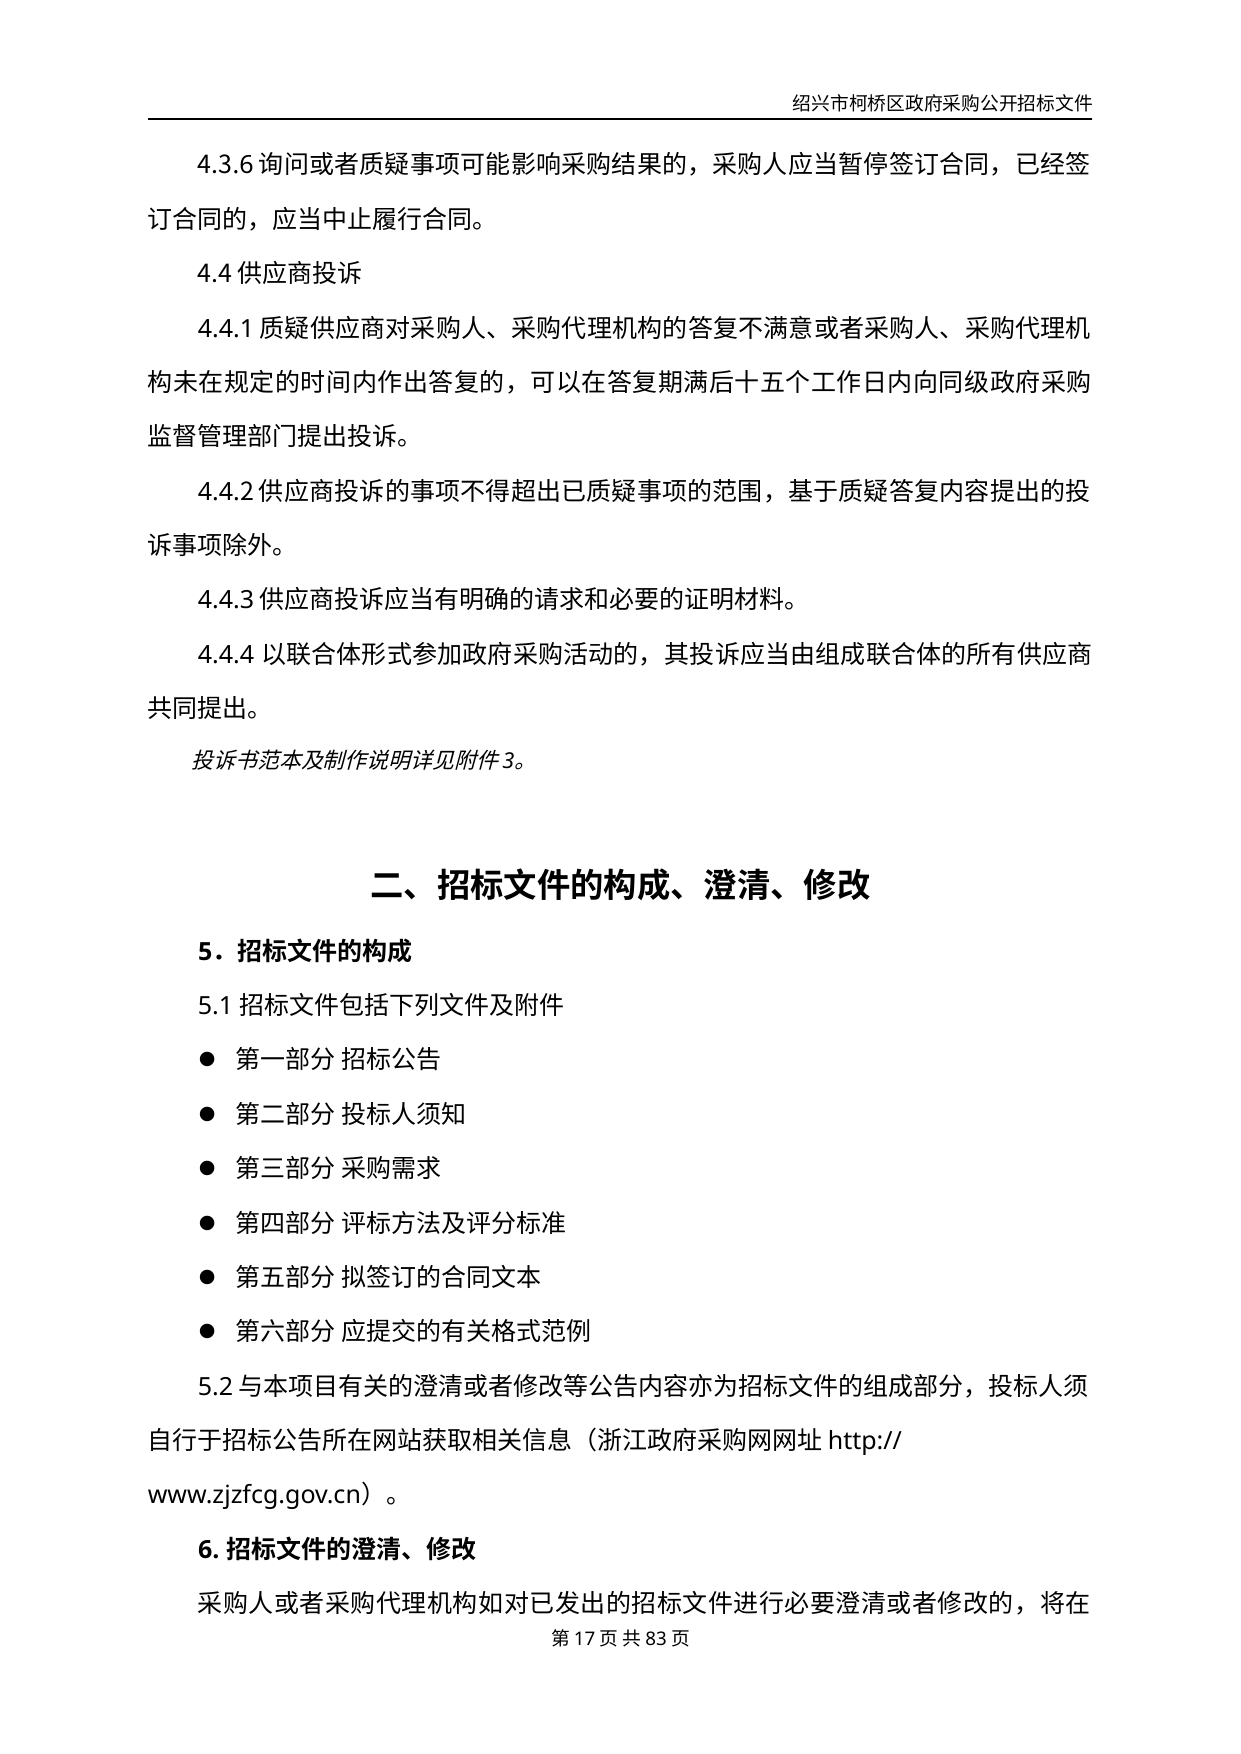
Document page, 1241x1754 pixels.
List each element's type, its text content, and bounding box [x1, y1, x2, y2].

text 二、招标文件的构成、澄清、修改 [148, 859, 1092, 907]
text 4.4.2供应商投诉的事项不得超出已质疑事项的范围，基于质疑答复内容提出的投诉事项除外。 [148, 471, 1092, 562]
text 5.2与本项目有关的澄清或者修改等公告内容亦为招标文件的组成部分，投标人须自行于招标公告所在网站获取相关信息（浙江政府采购网网址http://www.zjzfcg.gov.cn）。 [148, 1366, 1092, 1511]
list 第二部分 投标人须知 [148, 1094, 1092, 1131]
text 投诉书范本及制作说明详见附件3。 [191, 743, 1092, 775]
list 第一部分 招标公告 [148, 1040, 1092, 1076]
text 4.3.6询问或者质疑事项可能影响采购结果的，采购人应当暂停签订合同，已经签订合同的，应当中止履行合同。 [148, 145, 1092, 236]
text 5．招标文件的构成 [148, 931, 1092, 967]
list 第六部分 应提交的有关格式范例 [148, 1312, 1092, 1348]
text 6. 招标文件的澄清、修改 [148, 1529, 1092, 1566]
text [148, 1584, 1092, 1620]
text 4.4.4 以联合体形式参加政府采购活动的，其投诉应当由组成联合体的所有供应商共同提出。 [148, 634, 1092, 725]
list 第五部分 拟签订的合同文本 [148, 1257, 1092, 1294]
list 第三部分 采购需求 [148, 1149, 1092, 1185]
text 4.4.3供应商投诉应当有明确的请求和必要的证明材料。 [148, 580, 1092, 616]
text 4.4.1质疑供应商对采购人、采购代理机构的答复不满意或者采购人、采购代理机构未在规定的时间内作出答复的，可以在答复期满后十五个工作日内向同级政府采购监督管理部门提出投诉。 [148, 308, 1092, 453]
text 4.4供应商投诉 [148, 254, 1092, 290]
text 5.1 招标文件包括下列文件及附件 [148, 986, 1146, 1022]
list 第四部分 评标方法及评分标准 [148, 1203, 1092, 1239]
